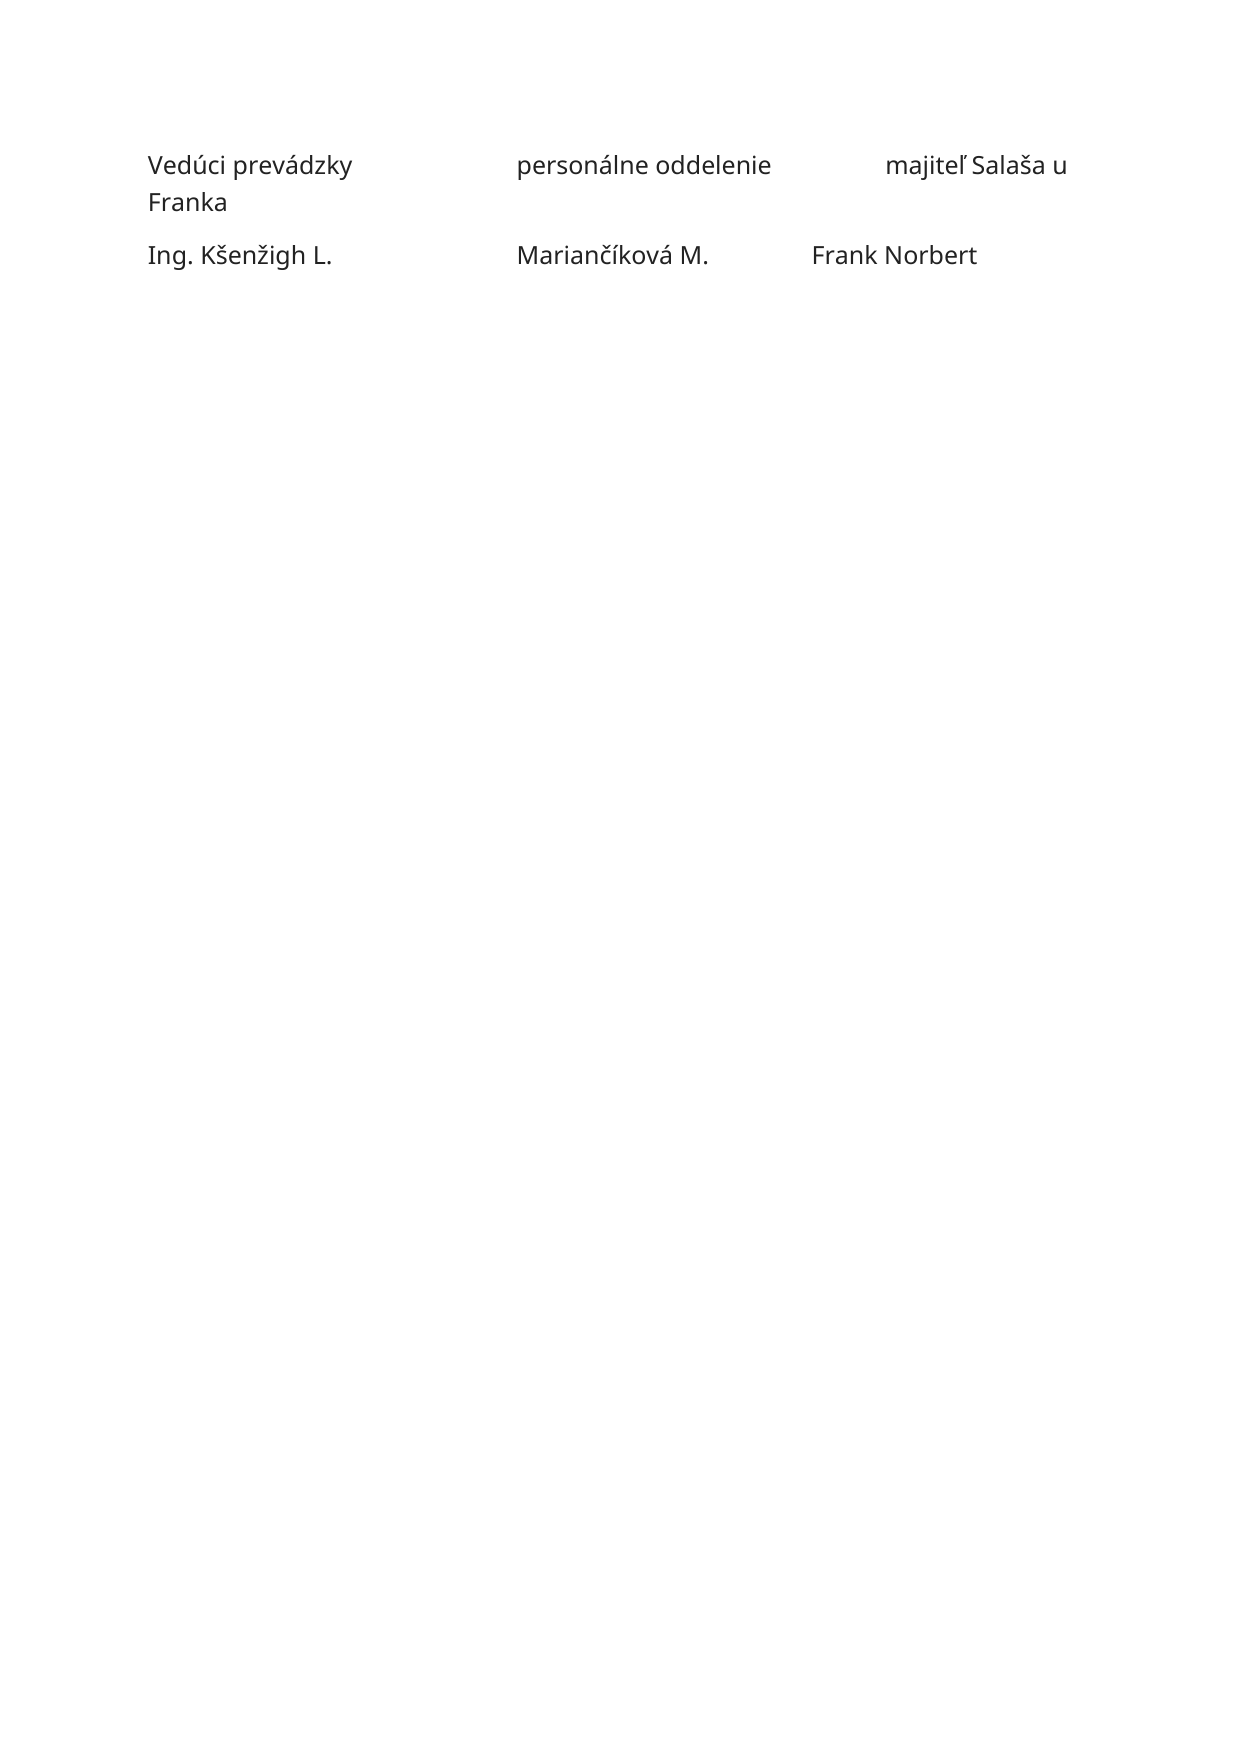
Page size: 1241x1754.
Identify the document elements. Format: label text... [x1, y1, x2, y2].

text Ing. Kšenžigh L. Mariančíková M. Frank Norbert [148, 238, 1092, 272]
text Vedúci prevádzky personálne oddelenie majiteľ Salaša u Franka [148, 148, 1092, 218]
